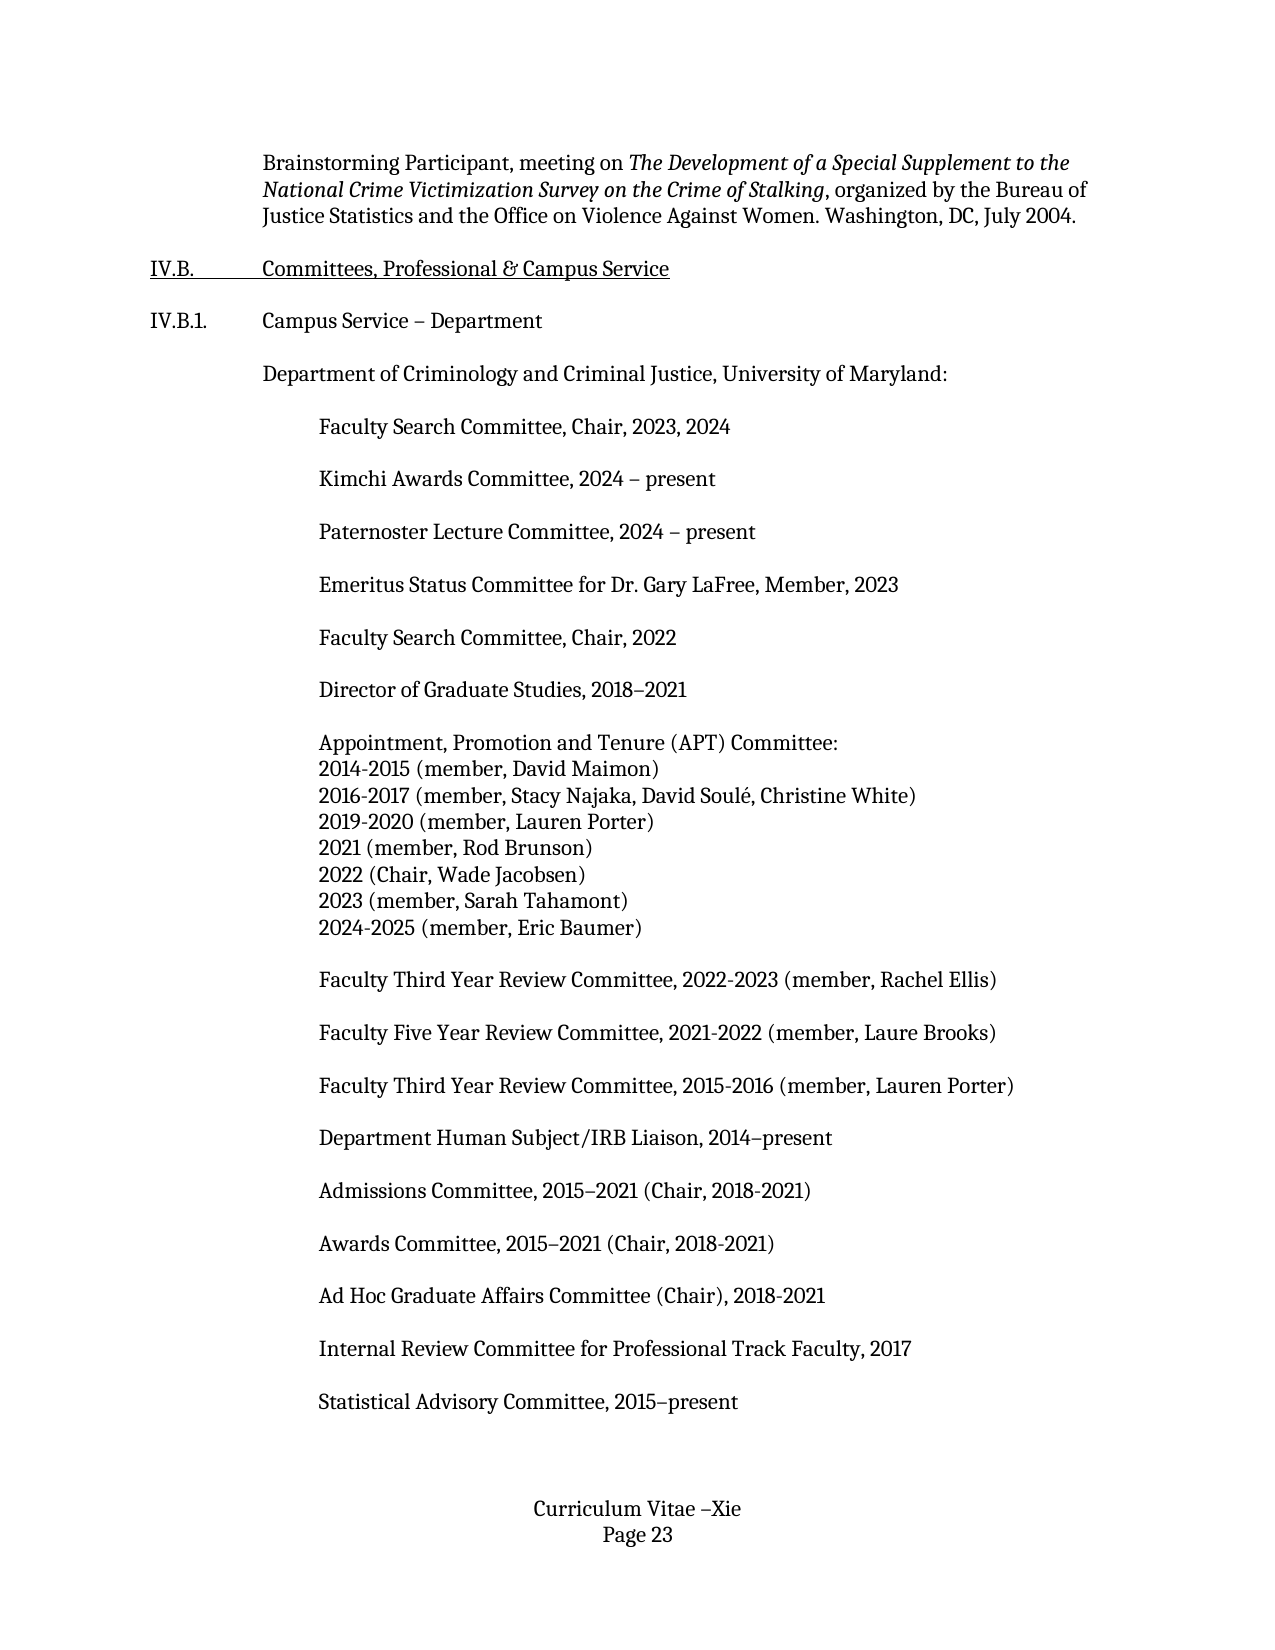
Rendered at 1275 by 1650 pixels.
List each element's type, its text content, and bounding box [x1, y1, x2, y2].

list Faculty Third Year Review Committee, 2015-2016 (member, Lauren Porter) [262, 1072, 1125, 1099]
list Emeritus Status Committee for Dr. Gary LaFree, Member, 2023 [262, 572, 1125, 598]
list 2016-2017 (member, Stacy Najaka, David Soulé, Christine White) [262, 782, 1172, 809]
list Appointment, Promotion and Tenure (APT) Committee: [262, 730, 1172, 756]
list Committees, Professional & Campus Service [150, 255, 1125, 282]
list Kimchi Awards Committee, 2024 – present [262, 466, 1125, 493]
list Awards Committee, 2015–2021 (Chair, 2018-2021) [262, 1231, 1125, 1257]
list Campus Service – Department [150, 308, 1125, 334]
list 2019-2020 (member, Lauren Porter) [262, 809, 1172, 835]
list Faculty Search Committee, Chair, 2022 [262, 624, 1125, 651]
list Admissions Committee, 2015–2021 (Chair, 2018-2021) [262, 1178, 1125, 1204]
list 2023 (member, Sarah Tahamont) [262, 888, 1172, 914]
list Internal Review Committee for Professional Track Faculty, 2017 [262, 1336, 1125, 1362]
list Faculty Third Year Review Committee, 2022-2023 (member, Rachel Ellis) [262, 967, 1125, 993]
list 2021 (member, Rod Brunson) [262, 835, 1172, 862]
list Paternoster Lecture Committee, 2024 – present [262, 519, 1125, 545]
list 2024-2025 (member, Eric Baumer) [262, 914, 1172, 941]
list 2022 (Chair, Wade Jacobsen) [262, 862, 1172, 888]
list Director of Graduate Studies, 2018–2021 [262, 677, 1125, 703]
list Faculty Search Committee, Chair, 2023, 2024 [262, 413, 1125, 440]
list Department Human Subject/IRB Liaison, 2014–present [262, 1125, 1125, 1151]
list Statistical Advisory Committee, 2015–present [262, 1389, 1125, 1415]
list Ad Hoc Graduate Affairs Committee (Chair), 2018-2021 [262, 1283, 1125, 1309]
list Faculty Five Year Review Committee, 2021-2022 (member, Laure Brooks) [262, 1020, 1125, 1046]
list 2014-2015 (member, David Maimon) [262, 756, 1172, 782]
list Department of Criminology and Criminal Justice, University of Maryland: [262, 361, 1125, 387]
list Brainstorming Participant, meeting on The Development of a Special Supplement to the National Crime Victimization Survey on the Crime of Stalking, organized by the Bureau of Justice Statistics and the Office on Violence Against Women. Washington, DC, July 2004. [262, 150, 1125, 229]
